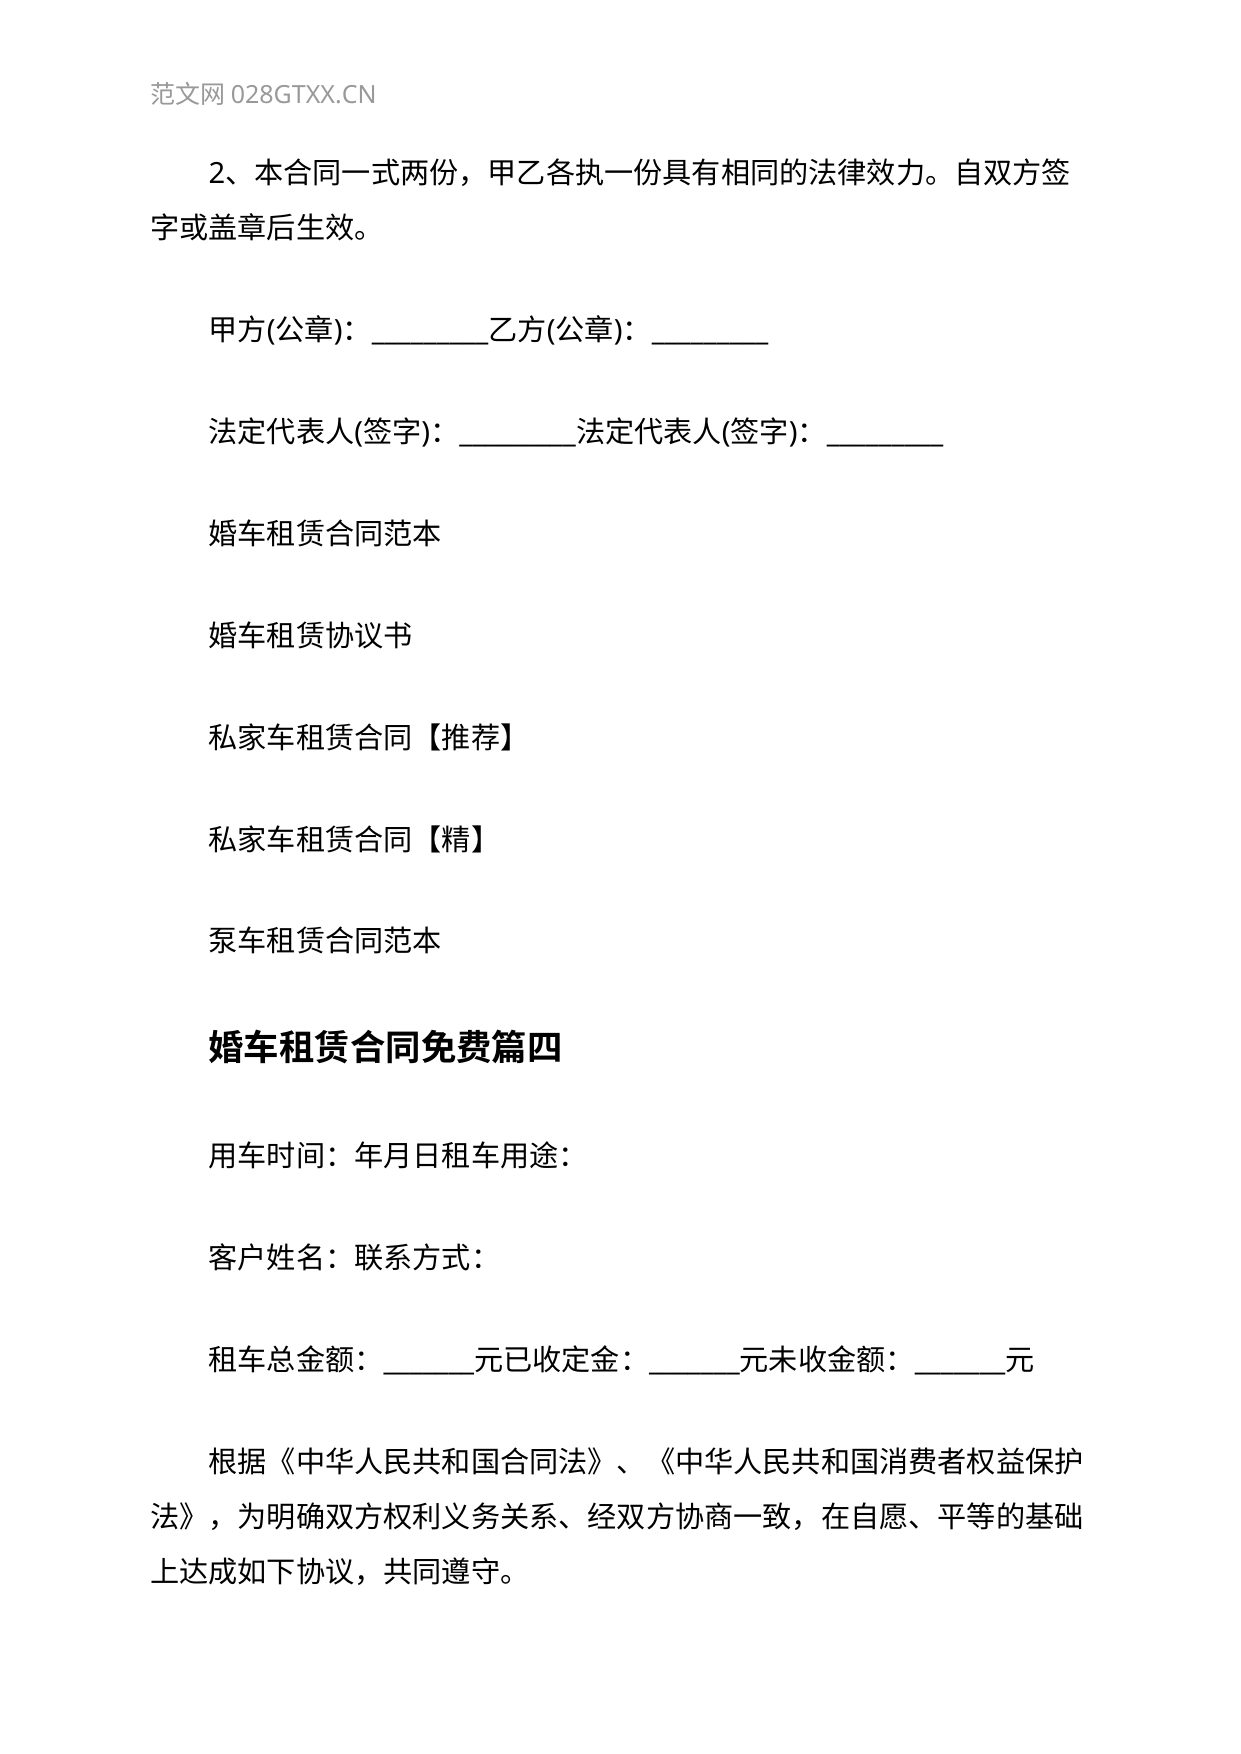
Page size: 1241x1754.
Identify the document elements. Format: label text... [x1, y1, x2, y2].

text 法定代表人(签字)：_________法定代表人(签字)：_________ [150, 409, 1090, 451]
text 根据《中华人民共和国合同法》、《中华人民共和国消费者权益保护法》，为明确双方权利义务关系、经双方协商一致，在自愿、平等的基础上达成如下协议，共同遵守。 [150, 1438, 1090, 1591]
text 2、本合同一式两份，甲乙各执一份具有相同的法律效力。自双方签字或盖章后生效。 [150, 150, 1090, 247]
text 婚车租赁协议书 [150, 612, 1090, 655]
text 婚车租赁合同免费篇四 [150, 1019, 1090, 1071]
text 用车时间：年月日租车用途： [150, 1133, 1090, 1175]
text 私家车租赁合同【推荐】 [150, 714, 1090, 757]
text 婚车租赁合同范本 [150, 511, 1090, 553]
text 甲方(公章)：_________乙方(公章)：_________ [150, 307, 1090, 349]
text 客户姓名：联系方式： [150, 1235, 1090, 1277]
text 私家车租赁合同【精】 [150, 816, 1090, 858]
text 租车总金额：_______元已收定金：_______元未收金额：_______元 [150, 1337, 1090, 1379]
text 泵车租赁合同范本 [150, 918, 1090, 960]
